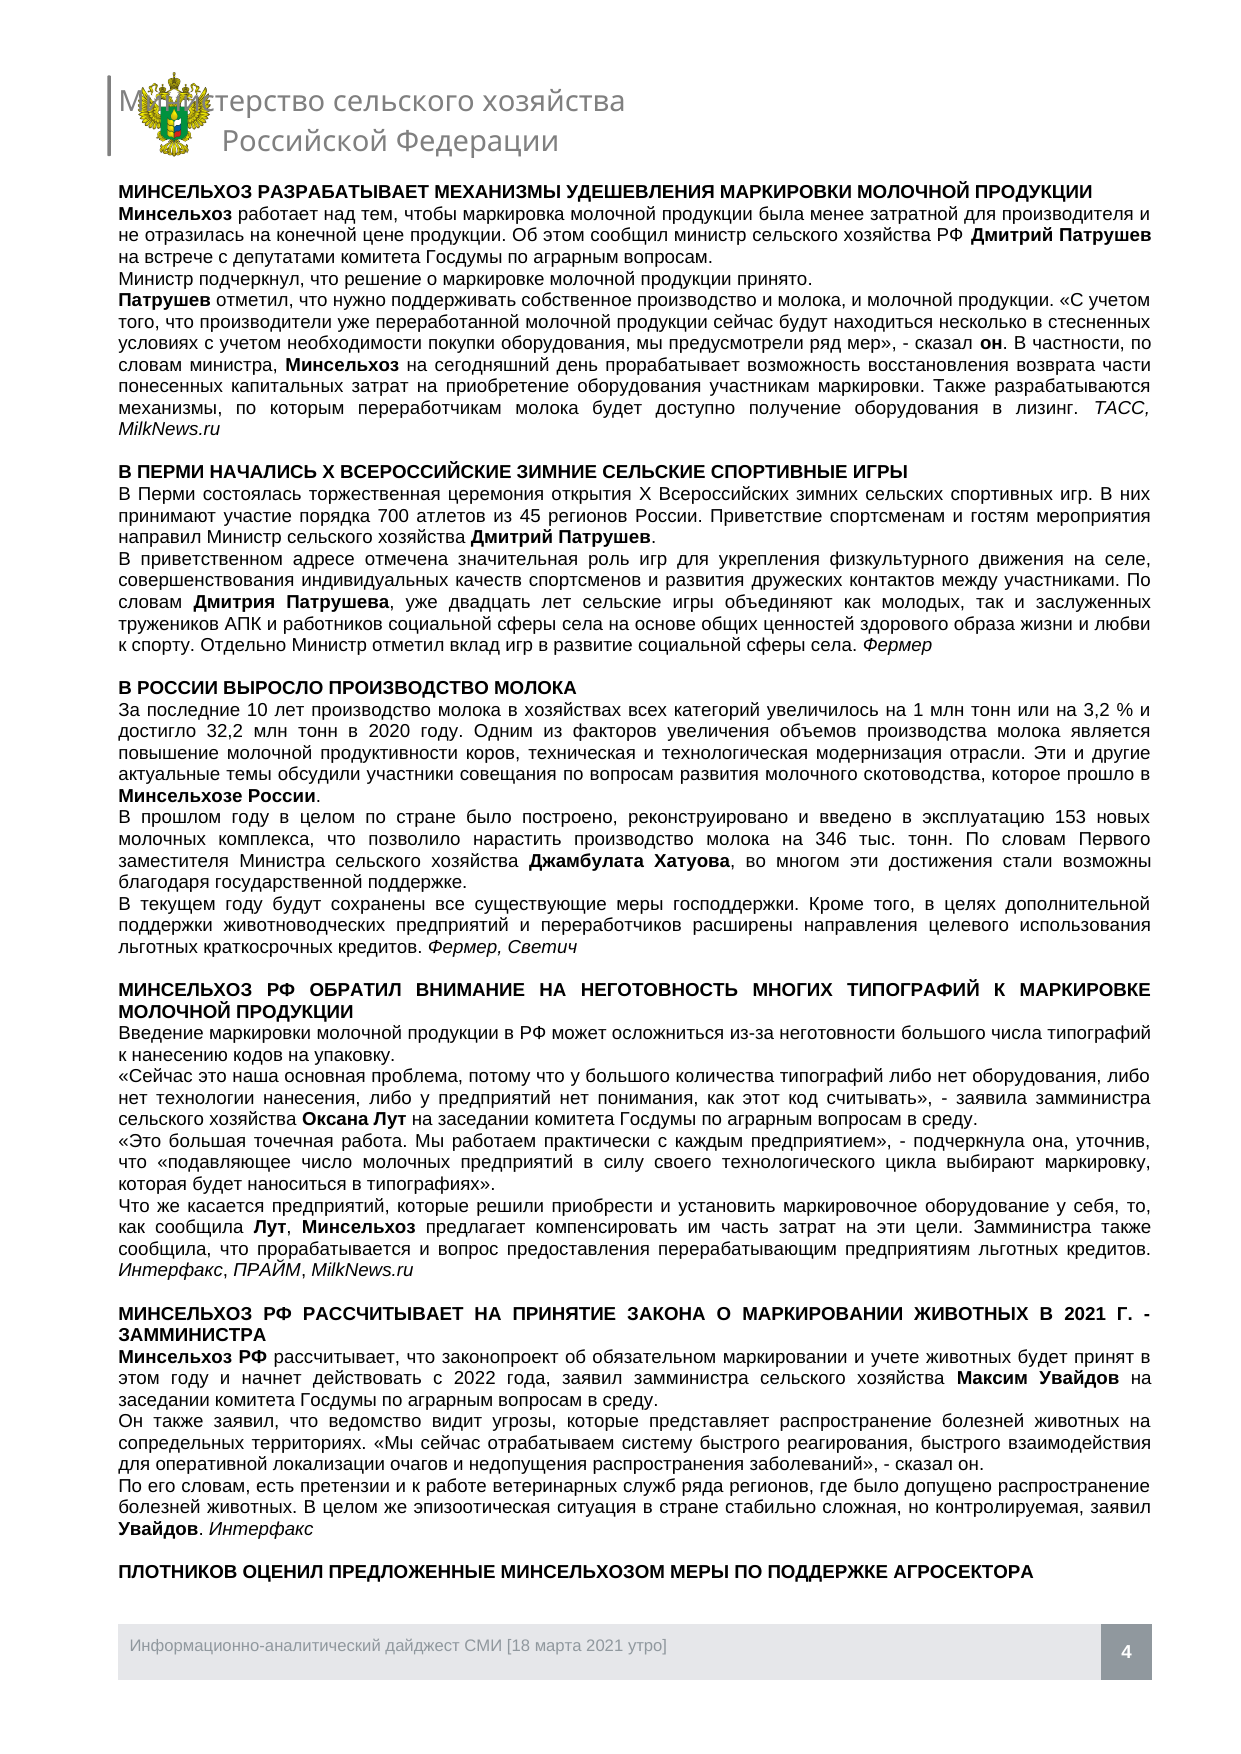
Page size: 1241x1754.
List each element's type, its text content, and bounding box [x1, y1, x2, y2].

text Он также заявил, что ведомство видит угрозы, которые представляет распространение болезней животных на сопредельных территориях. «Мы сейчас отрабатываем систему быстрого реагирования, быстрого взаимодействия для оперативной локализации очагов и недопущения распространения заболеваний», - сказал он. [118, 1410, 1152, 1475]
text ПЛОТНИКОВ ОЦЕНИЛ ПРЕДЛОЖЕННЫЕ МИНСЕЛЬХОЗОМ МЕРЫ ПО ПОДДЕРЖКЕ АГРОСЕКТОРА [118, 1561, 1152, 1583]
text В прошлом году в целом по стране было построено, реконструировано и введено в эксплуатацию 153 новых молочных комплекса, что позволило нарастить производство молока на 346 тыс. тонн. По словам Первого заместителя Министра сельского хозяйства Джамбулата Хатуова, во многом эти достижения стали возможны благодаря государственной поддержке. [118, 806, 1152, 893]
text Минсельхоз РФ рассчитывает, что законопроект об обязательном маркировании и учете животных будет принят в этом году и начнет действовать с 2022 года, заявил замминистра сельского хозяйства Максим Увайдов на заседании комитета Госдумы по аграрным вопросам в среду. [118, 1345, 1152, 1410]
text МИНСЕЛЬХОЗ РАЗРАБАТЫВАЕТ МЕХАНИЗМЫ УДЕШЕВЛЕНИЯ МАРКИРОВКИ МОЛОЧНОЙ ПРОДУКЦИИ [118, 181, 1152, 203]
text В текущем году будут сохранены все существующие меры господдержки. Кроме того, в целях дополнительной поддержки животноводческих предприятий и переработчиков расширены направления целевого использования льготных краткосрочных кредитов. Фермер, Светич [118, 893, 1152, 957]
text МИНСЕЛЬХОЗ РФ ОБРАТИЛ ВНИМАНИЕ НА НЕГОТОВНОСТЬ МНОГИХ ТИПОГРАФИЙ К МАРКИРОВКЕ МОЛОЧНОЙ ПРОДУКЦИИ [118, 979, 1152, 1022]
text За последние 10 лет производство молока в хозяйствах всех категорий увеличилось на 1 млн тонн или на 3,2 % и достигло 32,2 млн тонн в 2020 году. Одним из факторов увеличения объемов производства молока является повышение молочной продуктивности коров, техническая и технологическая модернизация отрасли. Эти и другие актуальные темы обсудили участники совещания по вопросам развития молочного скотоводства, которое прошло в Минсельхозе России. [118, 698, 1152, 806]
text По его словам, есть претензии и к работе ветеринарных служб ряда регионов, где было допущено распространение болезней животных. В целом же эпизоотическая ситуация в стране стабильно сложная, но контролируемая, заявил Увайдов. Интерфакс [118, 1475, 1152, 1539]
picture [137, 72, 211, 157]
text В приветственном адресе отмечена значительная роль игр для укрепления физкультурного движения на селе, совершенствования индивидуальных качеств спортсменов и развития дружеских контактов между участниками. По словам Дмитрия Патрушева, уже двадцать лет сельские игры объединяют как молодых, так и заслуженных тружеников АПК и работников социальной сферы села на основе общих ценностей здорового образа жизни и любви к спорту. Отдельно Министр отметил вклад игр в развитие социальной сферы села. Фермер [118, 548, 1152, 655]
text Патрушев отметил, что нужно поддерживать собственное производство и молока, и молочной продукции. «С учетом того, что производители уже переработанной молочной продукции сейчас будут находиться несколько в стесненных условиях с учетом необходимости покупки оборудования, мы предусмотрели ряд мер», - сказал он. В частности, по словам министра, Минсельхоз на сегодняшний день прорабатывает возможность восстановления возврата части понесенных капитальных затрат на приобретение оборудования участникам маркировки. Также разрабатываются механизмы, по которым переработчикам молока будет доступно получение оборудования в лизинг. ТАСС, MilkNews.ru [118, 289, 1152, 440]
text «Сейчас это наша основная проблема, потому что у большого количества типографий либо нет оборудования, либо нет технологии нанесения, либо у предприятий нет понимания, как этот код считывать», - заявила замминистра сельского хозяйства Оксана Лут на заседании комитета Госдумы по аграрным вопросам в среду. [118, 1065, 1152, 1130]
text Введение маркировки молочной продукции в РФ может осложниться из-за неготовности большого числа типографий к нанесению кодов на упаковку. [118, 1022, 1152, 1065]
text В ПЕРМИ НАЧАЛИСЬ X ВСЕРОССИЙСКИЕ ЗИМНИЕ СЕЛЬСКИЕ СПОРТИВНЫЕ ИГРЫ [118, 461, 1152, 483]
text Минсельхоз работает над тем, чтобы маркировка молочной продукции была менее затратной для производителя и не отразилась на конечной цене продукции. Об этом сообщил министр сельского хозяйства РФ Дмитрий Патрушев на встрече с депутатами комитета Госдумы по аграрным вопросам. [118, 203, 1152, 267]
text В РОССИИ ВЫРОСЛО ПРОИЗВОДСТВО МОЛОКА [118, 677, 1152, 698]
text МИНСЕЛЬХОЗ РФ РАССЧИТЫВАЕТ НА ПРИНЯТИЕ ЗАКОНА О МАРКИРОВАНИИ ЖИВОТНЫХ В 2021 Г. - ЗАММИНИСТРА [118, 1302, 1152, 1345]
text «Это большая точечная работа. Мы работаем практически с каждым предприятием», - подчеркнула она, уточнив, что «подавляющее число молочных предприятий в силу своего технологического цикла выбирают маркировку, которая будет наноситься в типографиях». [118, 1130, 1152, 1194]
text Что же касается предприятий, которые решили приобрести и установить маркировочное оборудование у себя, то, как сообщила Лут, Минсельхоз предлагает компенсировать им часть затрат на эти цели. Замминистра также сообщила, что прорабатывается и вопрос предоставления перерабатывающим предприятиям льготных кредитов. Интерфакс, ПРАЙМ, MilkNews.ru [118, 1194, 1152, 1281]
text Министр подчеркнул, что решение о маркировке молочной продукции принято. [118, 267, 1152, 289]
text В Перми состоялась торжественная церемония открытия X Всероссийских зимних сельских спортивных игр. В них принимают участие порядка 700 атлетов из 45 регионов России. Приветствие спортсменам и гостям мероприятия направил Министр сельского хозяйства Дмитрий Патрушев. [118, 483, 1152, 548]
picture [204, 97, 211, 109]
